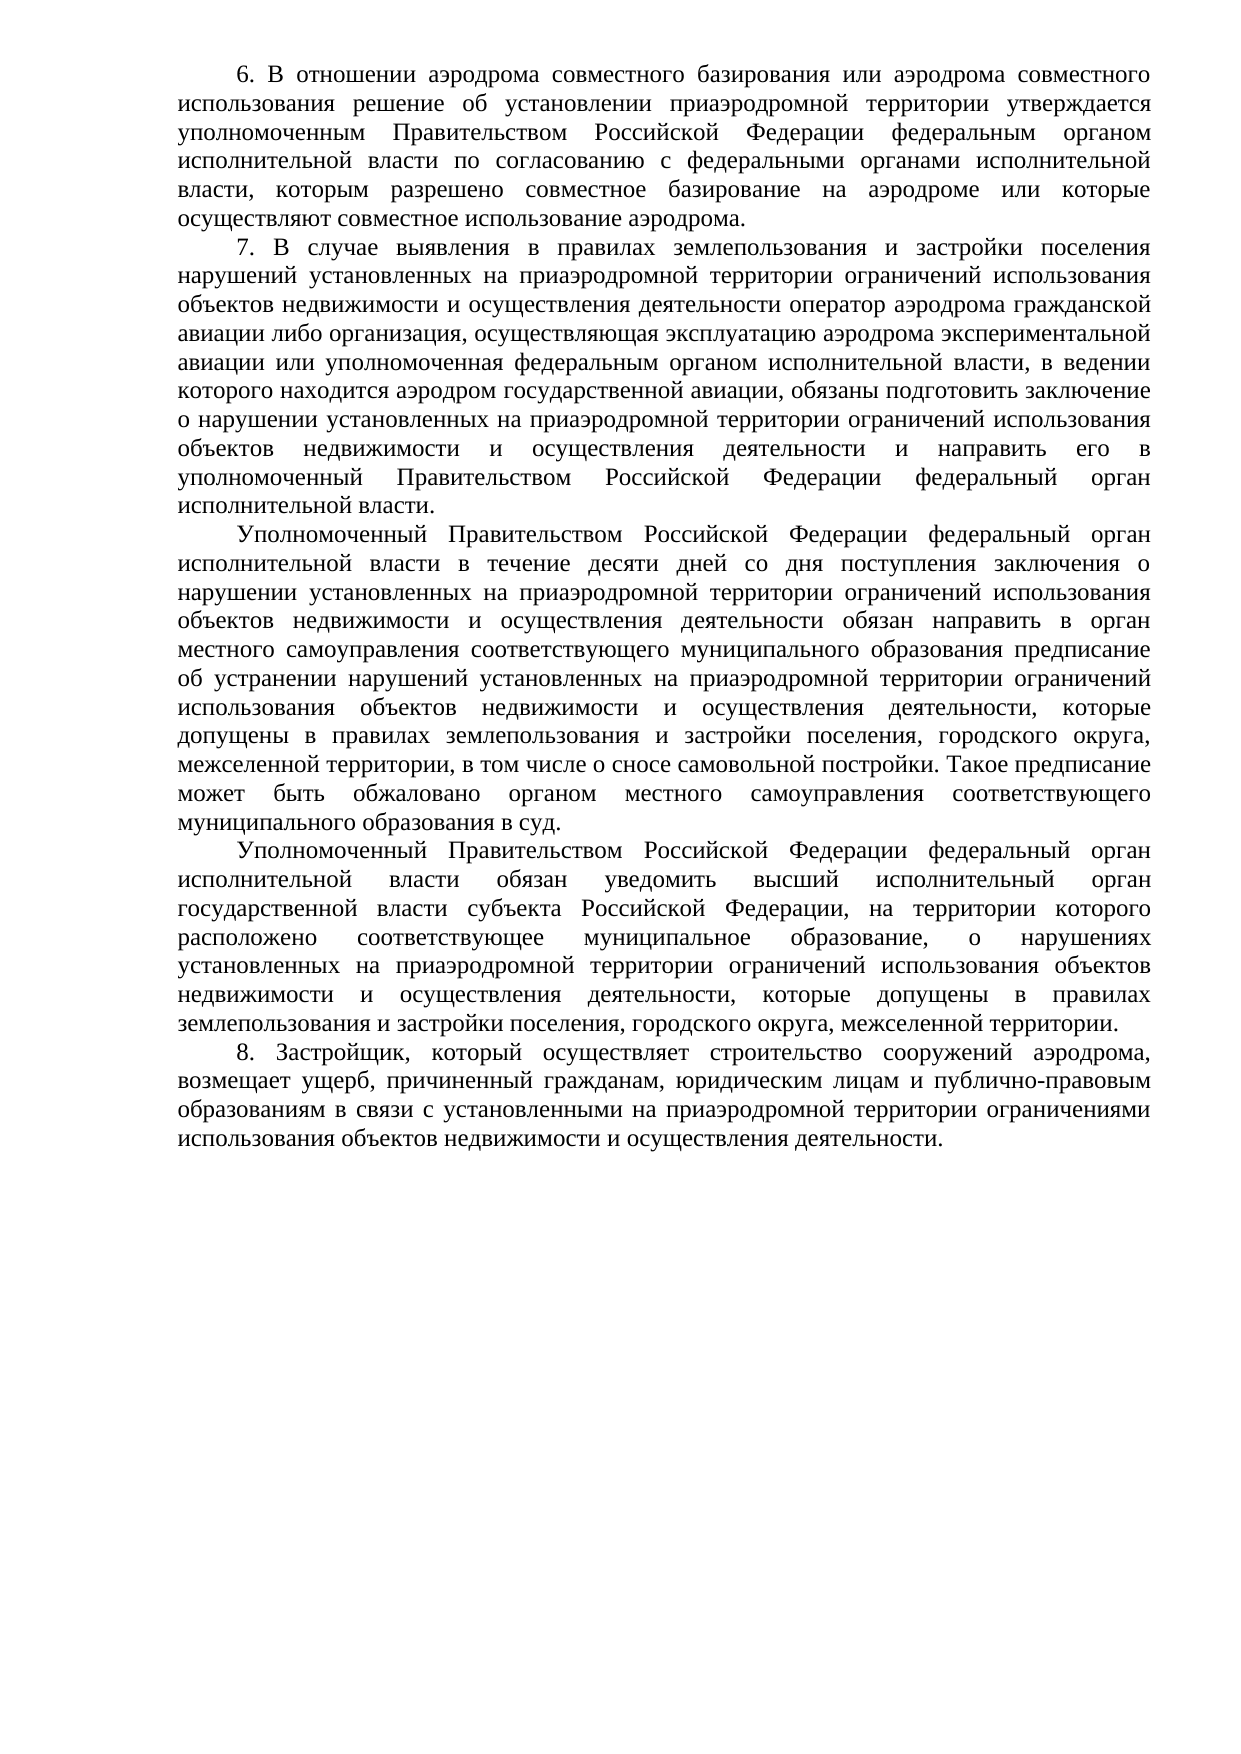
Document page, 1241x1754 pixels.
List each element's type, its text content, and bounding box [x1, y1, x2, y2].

text 8. Застройщик, который осуществляет строительство сооружений аэродрома, возмещает ущерб, причиненный гражданам, юридическим лицам и публично-правовым образованиям в связи с установленными на приаэродромной территории ограничениями использования объектов недвижимости и осуществления деятельности. [177, 1037, 1152, 1152]
text 6. В отношении аэродрома совместного базирования или аэродрома совместного использования решение об установлении приаэродромной территории утверждается уполномоченным Правительством Российской Федерации федеральным органом исполнительной власти по согласованию с федеральными органами исполнительной власти, которым разрешено совместное базирование на аэродроме или которые осуществляют совместное использование аэродрома. [177, 59, 1152, 232]
text Уполномоченный Правительством Российской Федерации федеральный орган исполнительной власти в течение десяти дней со дня поступления заключения о нарушении установленных на приаэродромной территории ограничений использования объектов недвижимости и осуществления деятельности обязан направить в орган местного самоуправления соответствующего муниципального образования предписание об устранении нарушений установленных на приаэродромной территории ограничений использования объектов недвижимости и осуществления деятельности, которые допущены в правилах землепользования и застройки поселения, городского округа, межселенной территории, в том числе о сносе самовольной постройки. Такое предписание может быть обжаловано органом местного самоуправления соответствующего муниципального образования в суд. [177, 519, 1152, 835]
text Уполномоченный Правительством Российской Федерации федеральный орган исполнительной власти обязан уведомить высший исполнительный орган государственной власти субъекта Российской Федерации, на территории которого расположено соответствующее муниципальное образование, о нарушениях установленных на приаэродромной территории ограничений использования объектов недвижимости и осуществления деятельности, которые допущены в правилах землепользования и застройки поселения, городского округа, межселенной территории. [177, 835, 1152, 1037]
text 7. В случае выявления в правилах землепользования и застройки поселения нарушений установленных на приаэродромной территории ограничений использования объектов недвижимости и осуществления деятельности оператор аэродрома гражданской авиации либо организация, осуществляющая эксплуатацию аэродрома экспериментальной авиации или уполномоченная федеральным органом исполнительной власти, в ведении которого находится аэродром государственной авиации, обязаны подготовить заключение о нарушении установленных на приаэродромной территории ограничений использования объектов недвижимости и осуществления деятельности и направить его в уполномоченный Правительством Российской Федерации федеральный орган исполнительной власти. [177, 232, 1152, 519]
